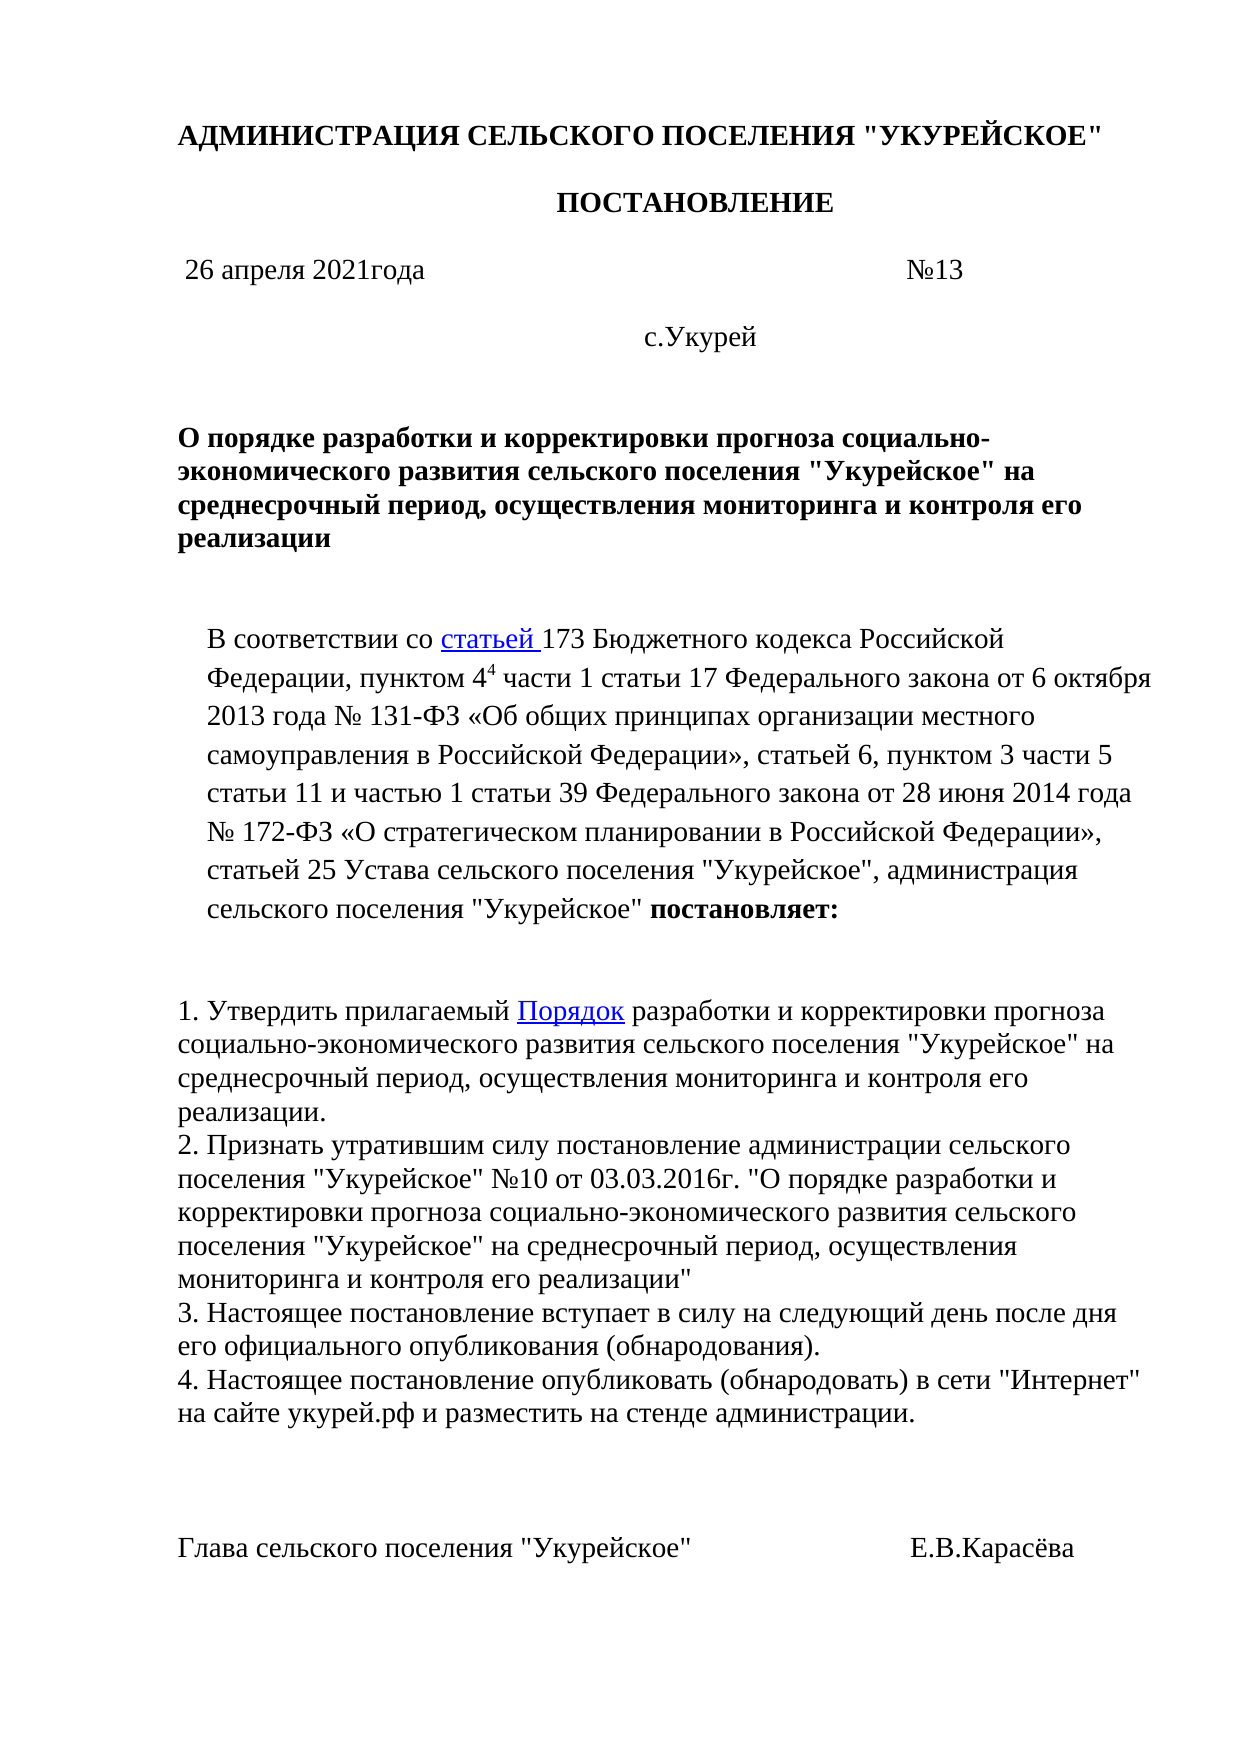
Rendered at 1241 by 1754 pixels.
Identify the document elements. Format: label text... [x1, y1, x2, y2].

text О порядке разработки и корректировки прогноза социально-экономического развития сельского поселения "Укурейское" на среднесрочный период, осуществления мониторинга и контроля его реализации [177, 420, 1152, 554]
text Глава сельского поселения "Укурейское" Е.В.Карасёва [177, 1530, 1152, 1563]
text В соответствии со статьей 173 Бюджетного кодекса Российской Федерации, пунктом 44 части 1 статьи 17 Федерального закона от 6 октября 2013 года № 131-ФЗ «Об общих принципах организации местного самоуправления в Российской Федерации», статьей 6, пунктом 3 части 5 статьи 11 и частью 1 статьи 39 Федерального закона от 28 июня 2014 года № 172-ФЗ «О стратегическом планировании в Российской Федерации», статьей 25 Устава сельского поселения "Укурейское", администрация сельского поселения "Укурейское" постановляет: [207, 621, 1152, 924]
text с.Укурей [177, 319, 1152, 353]
text ПОСТАНОВЛЕНИЕ [177, 185, 1152, 219]
text 2. Признать утратившим силу постановление администрации сельского поселения "Укурейское" №10 от 03.03.2016г. "О порядке разработки и корректировки прогноза социально-экономического развития сельского поселения "Укурейское" на среднесрочный период, осуществления мониторинга и контроля его реализации" [177, 1127, 1152, 1295]
text АДМИНИСТРАЦИЯ СЕЛЬСКОГО ПОСЕЛЕНИЯ "УКУРЕЙСКОЕ" [177, 118, 1152, 152]
text 1. Утвердить прилагаемый Порядок разработки и корректировки прогноза социально-экономического развития сельского поселения "Укурейское" на среднесрочный период, осуществления мониторинга и контроля его реализации. [177, 993, 1152, 1127]
text 4. Настоящее постановление опубликовать (обнародовать) в сети "Интернет" на сайте укурей.рф и разместить на стенде администрации. [177, 1362, 1152, 1429]
text 3. Настоящее постановление вступает в силу на следующий день после дня его официального опубликования (обнародования). [177, 1295, 1152, 1362]
text 26 апреля 2021года №13 [177, 252, 1152, 286]
